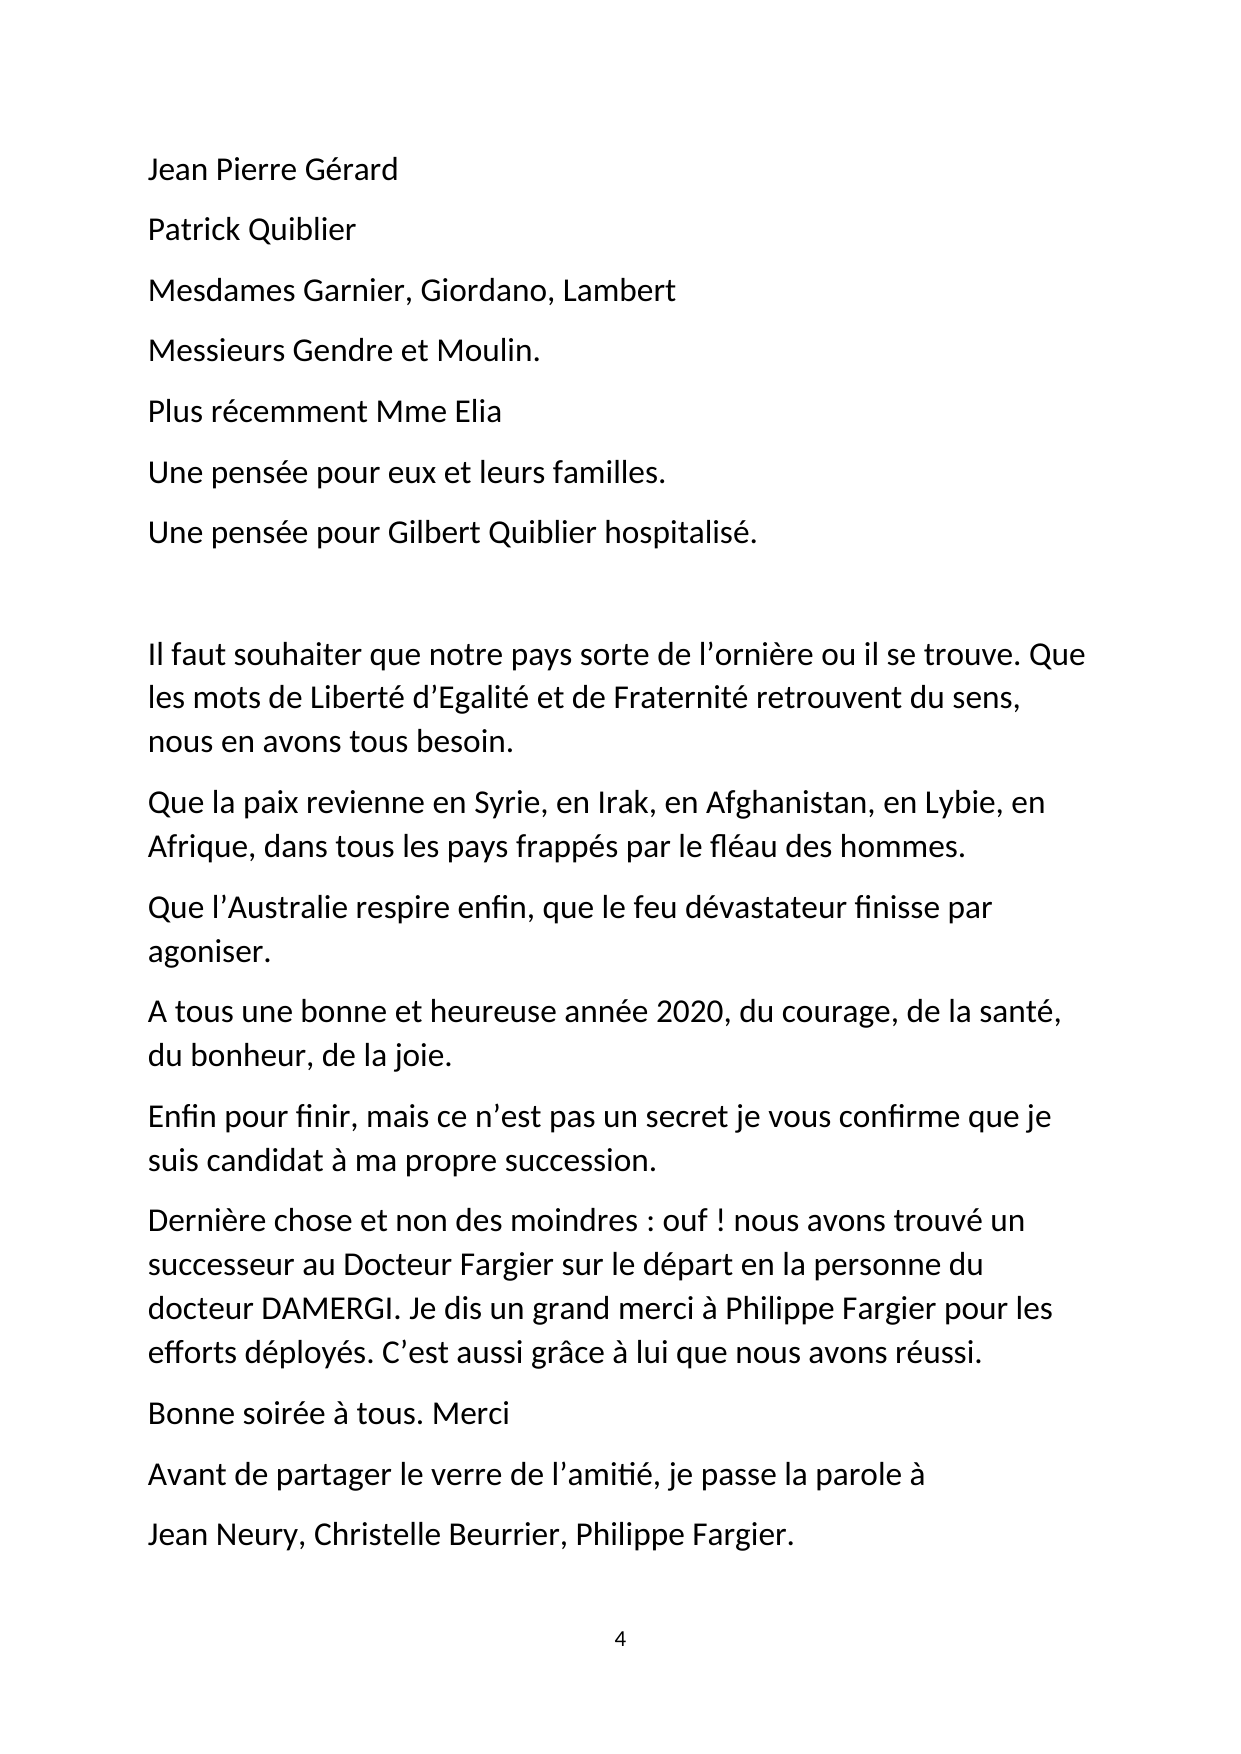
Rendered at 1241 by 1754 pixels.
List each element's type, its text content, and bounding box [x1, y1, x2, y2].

text Une pensée pour Gilbert Quiblier hospitalisé. [148, 511, 1093, 552]
text Une pensée pour eux et leurs familles. [148, 451, 1093, 491]
text Messieurs Gendre et Moulin. [148, 329, 1093, 370]
text Dernière chose et non des moindres : ouf ! nous avons trouvé un successeur au Docteur Fargier sur le départ en la personne du docteur DAMERGI. Je dis un grand merci à Philippe Fargier pour les efforts déployés. C’est aussi grâce à lui que nous avons réussi. [148, 1199, 1093, 1372]
text Il faut souhaiter que notre pays sorte de l’ornière ou il se trouve. Que les mots de Liberté d’Egalité et de Fraternité retrouvent du sens, nous en avons tous besoin. [148, 633, 1093, 761]
text Enfin pour finir, mais ce n’est pas un secret je vous confirme que je suis candidat à ma propre succession. [148, 1095, 1093, 1179]
text Mesdames Garnier, Giordano, Lambert [148, 269, 1093, 309]
text A tous une bonne et heureuse année 2020, du courage, de la santé, du bonheur, de la joie. [148, 990, 1093, 1075]
text Avant de partager le verre de l’amitié, je passe la parole à [148, 1453, 1093, 1493]
text Patrick Quiblier [148, 208, 1093, 249]
text Que la paix revienne en Syrie, en Irak, en Afghanistan, en Lybie, en Afrique, dans tous les pays frappés par le fléau des hommes. [148, 781, 1093, 866]
text Jean Pierre Gérard [148, 148, 1093, 188]
text Plus récemment Mme Elia [148, 390, 1093, 431]
text Jean Neury, Christelle Beurrier, Philippe Fargier. [148, 1513, 1093, 1554]
text Bonne soirée à tous. Merci [148, 1392, 1093, 1433]
text Que l’Australie respire enfin, que le feu dévastateur finisse par agoniser. [148, 886, 1093, 970]
